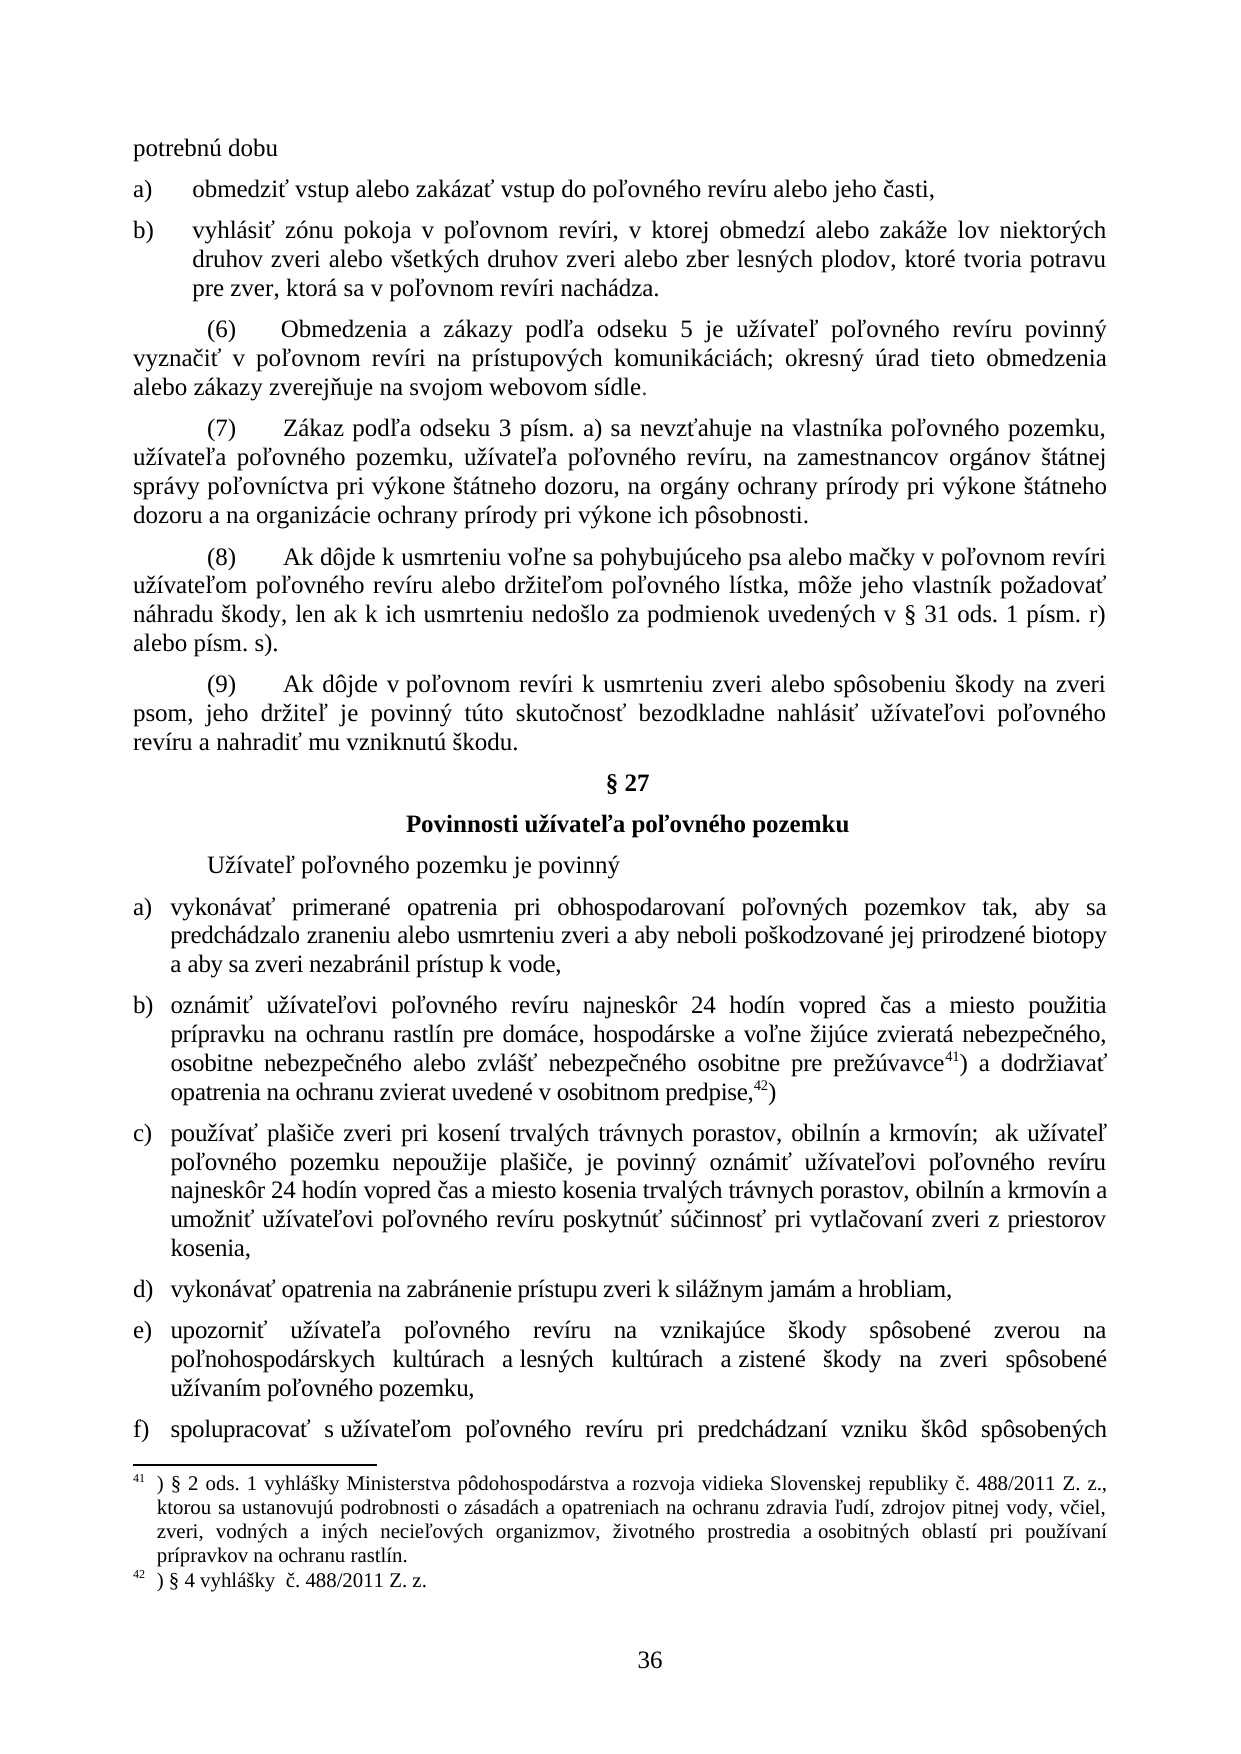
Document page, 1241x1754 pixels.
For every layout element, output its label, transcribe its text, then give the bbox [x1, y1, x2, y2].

list Zákaz podľa odseku 3 písm. a) sa nevzťahuje na vlastníka poľovného pozemku, užívateľa poľovného pozemku, užívateľa poľovného revíru, na zamestnancov orgánov štátnej správy poľovníctva pri výkone štátneho dozoru, na orgány ochrany prírody pri výkone štátneho dozoru a na organizácie ochrany prírody pri výkone ich pôsobnosti. [133, 413, 1107, 529]
list vyhlásiť zónu pokoja v poľovnom revíri, v ktorej obmedzí alebo zakáže lov niektorých druhov zveri alebo všetkých druhov zveri alebo zber lesných plodov, ktoré tvoria potravu pre zver, ktorá sa v poľovnom revíri nachádza. [133, 215, 1107, 302]
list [133, 1414, 1107, 1443]
list vykonávať primerané opatrenia pri obhospodarovaní poľovných pozemkov tak, aby sa predchádzalo zraneniu alebo usmrteniu zveri a aby neboli poškodzované jej prirodzené biotopy a aby sa zveri nezabránil prístup k vode, [133, 892, 1107, 978]
subtitle Povinnosti užívateľa poľovného pozemku [148, 809, 1107, 838]
text Užívateľ poľovného pozemku je povinný [133, 850, 1107, 879]
list Obmedzenia a zákazy podľa odseku 5 je užívateľ poľovného revíru povinný vyznačiť v poľovnom revíri na prístupových komunikáciách; okresný úrad tieto obmedzenia alebo zákazy zverejňuje na svojom webovom sídle. [133, 314, 1107, 400]
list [133, 133, 1107, 162]
list upozorniť užívateľa poľovného revíru na vznikajúce škody spôsobené zverou na poľnohospodárskych kultúrach a lesných kultúrach a zistené škody na zveri spôsobené užívaním poľovného pozemku, [133, 1315, 1107, 1402]
list vykonávať opatrenia na zabránenie prístupu zveri k silážnym jamám a hrobliam, [133, 1274, 1107, 1303]
subtitle § 27 [148, 768, 1107, 797]
list Ak dôjde k usmrteniu voľne sa pohybujúceho psa alebo mačky v poľovnom revíri užívateľom poľovného revíru alebo držiteľom poľovného lístka, môže jeho vlastník požadovať náhradu škody, len ak k ich usmrteniu nedošlo za podmienok uvedených v § 31 ods. 1 písm. r) alebo písm. s). [133, 542, 1107, 657]
list oznámiť užívateľovi poľovného revíru najneskôr 24 hodín vopred čas a miesto použitia prípravku na ochranu rastlín pre domáce, hospodárske a voľne žijúce zvieratá nebezpečného, osobitne nebezpečného alebo zvlášť nebezpečného osobitne pre prežúvavce) a dodržiavať opatrenia na ochranu zvierat uvedené v osobitnom predpise,) [133, 990, 1107, 1105]
list obmedziť vstup alebo zakázať vstup do poľovného revíru alebo jeho časti, [133, 174, 1107, 203]
list Ak dôjde v poľovnom revíri k usmrteniu zveri alebo spôsobeniu škody na zveri psom, jeho držiteľ je povinný túto skutočnosť bezodkladne nahlásiť užívateľovi poľovného revíru a nahradiť mu vzniknutú škodu. [133, 669, 1107, 755]
list používať plašiče zveri pri kosení trvalých trávnych porastov, obilnín a krmovín; ak užívateľ poľovného pozemku nepoužije plašiče, je povinný oznámiť užívateľovi poľovného revíru najneskôr 24 hodín vopred čas a miesto kosenia trvalých trávnych porastov, obilnín a krmovín a umožniť užívateľovi poľovného revíru poskytnúť súčinnosť pri vytlačovaní zveri z priestorov kosenia, [133, 1118, 1107, 1262]
